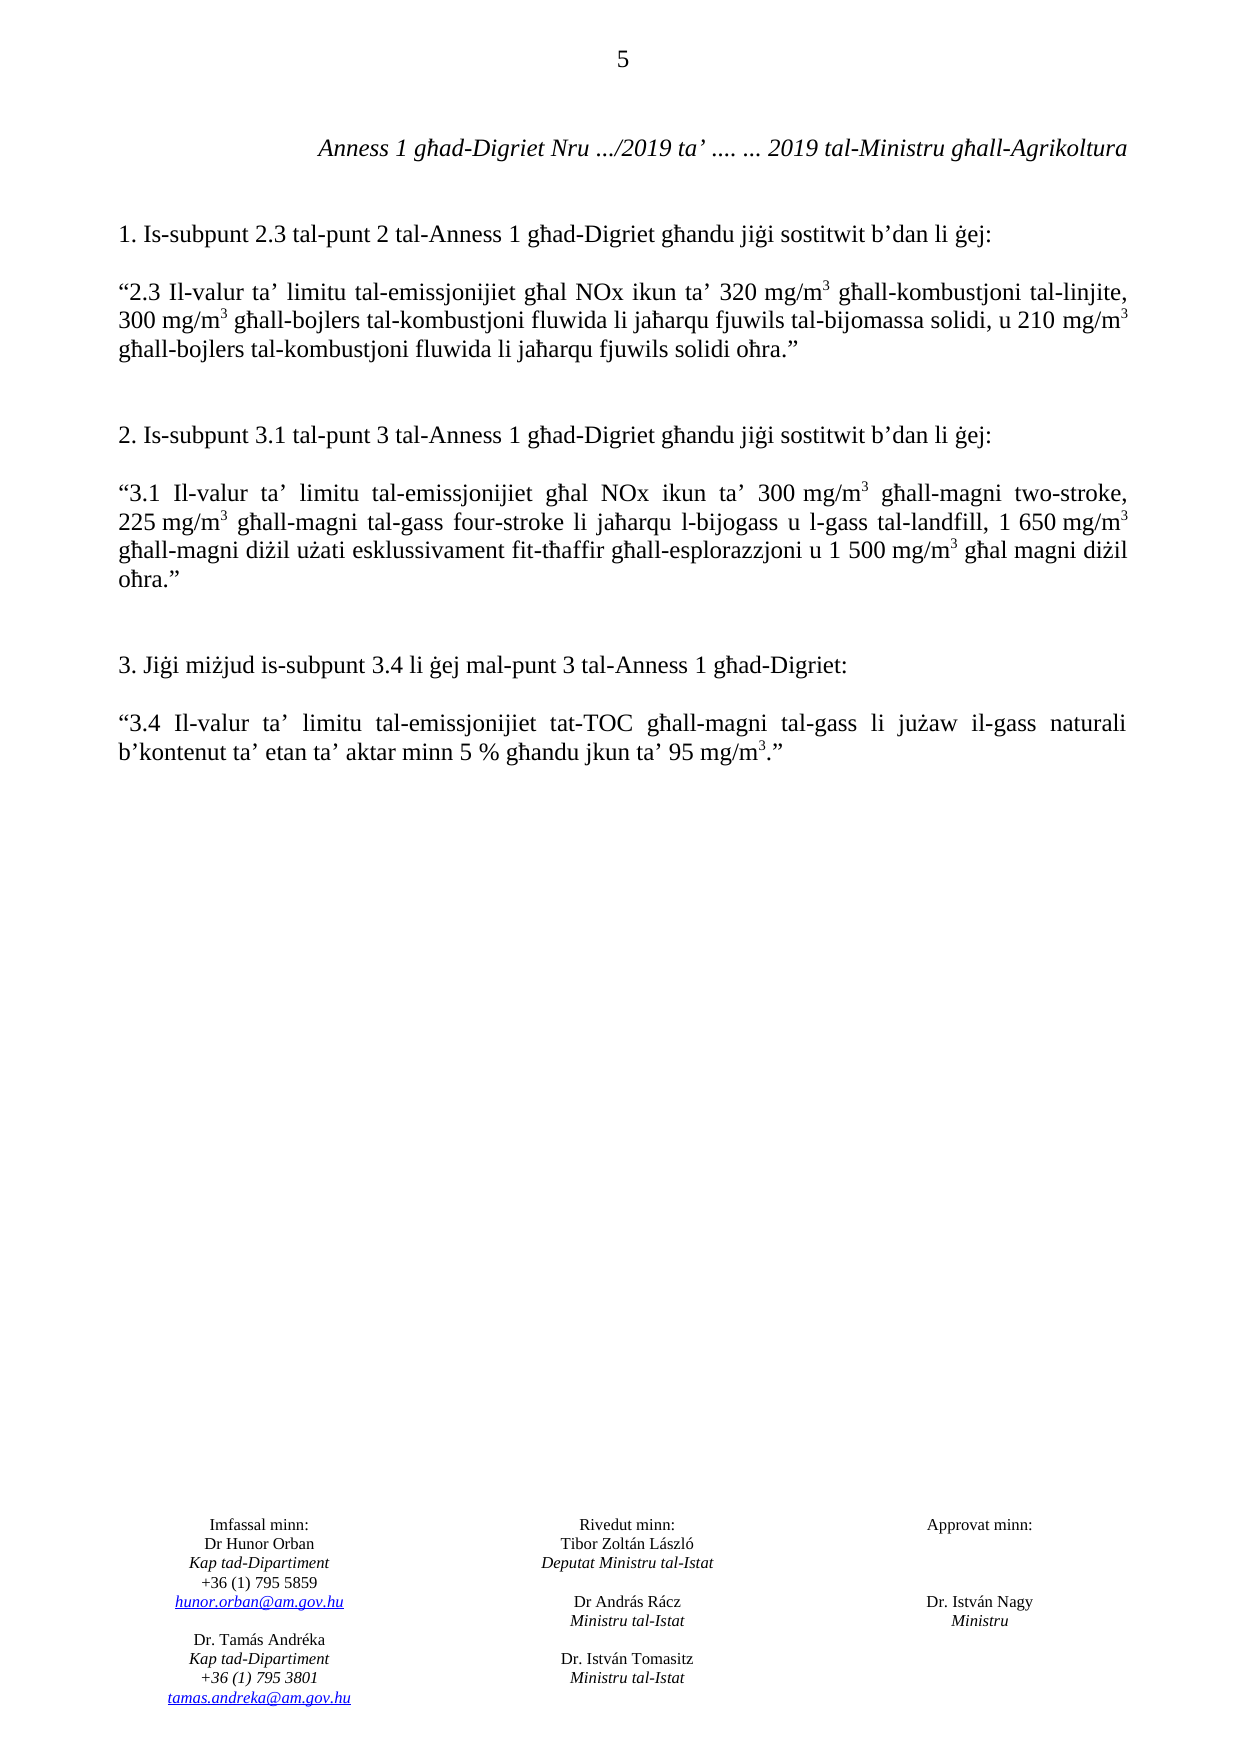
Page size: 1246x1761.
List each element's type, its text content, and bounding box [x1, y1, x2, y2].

text Anness 1 għad-Digriet Nru .../2019 ta’ .... ... 2019 tal-Ministru għall-Agrikoltura [118, 133, 1128, 162]
text “3.1 Il-valur ta’ limitu tal-emissjonijiet għal NOx ikun ta’ 300 mg/m3 għall-magni two-stroke, 225 mg/m3 għall-magni tal-gass four-stroke li jaħarqu l-bijogass u l-gass tal-landfill, 1 650 mg/m3 għall-magni diżil użati esklussivament fit-tħaffir għall-esplorazzjoni u 1 500 mg/m3 għal magni diżil oħra.” [118, 478, 1128, 593]
text 3. Jiġi miżjud is-subpunt 3.4 li ġej mal-punt 3 tal-Anness 1 għad-Digriet: [118, 650, 1128, 679]
text “3.4 Il-valur ta’ limitu tal-emissjonijiet tat-TOC għall-magni tal-gass li jużaw il-gass naturali b’kontenut ta’ etan ta’ aktar minn 5 % għandu jkun ta’ 95 mg/m3.” [118, 708, 1128, 765]
text “2.3 Il-valur ta’ limitu tal-emissjonijiet għal NOx ikun ta’ 320 mg/m3 għall-kombustjoni tal-linjite, 300 mg/m3 għall-bojlers tal-kombustjoni fluwida li jaħarqu fjuwils tal-bijomassa solidi, u 210 mg/m3 għall-bojlers tal-kombustjoni fluwida li jaħarqu fjuwils solidi oħra.” [118, 277, 1128, 363]
text 2. Is-subpunt 3.1 tal-punt 3 tal-Anness 1 għad-Digriet għandu jiġi sostitwit b’dan li ġej: [118, 420, 1128, 449]
text 1. Is-subpunt 2.3 tal-punt 2 tal-Anness 1 għad-Digriet għandu jiġi sostitwit b’dan li ġej: [118, 219, 1128, 248]
